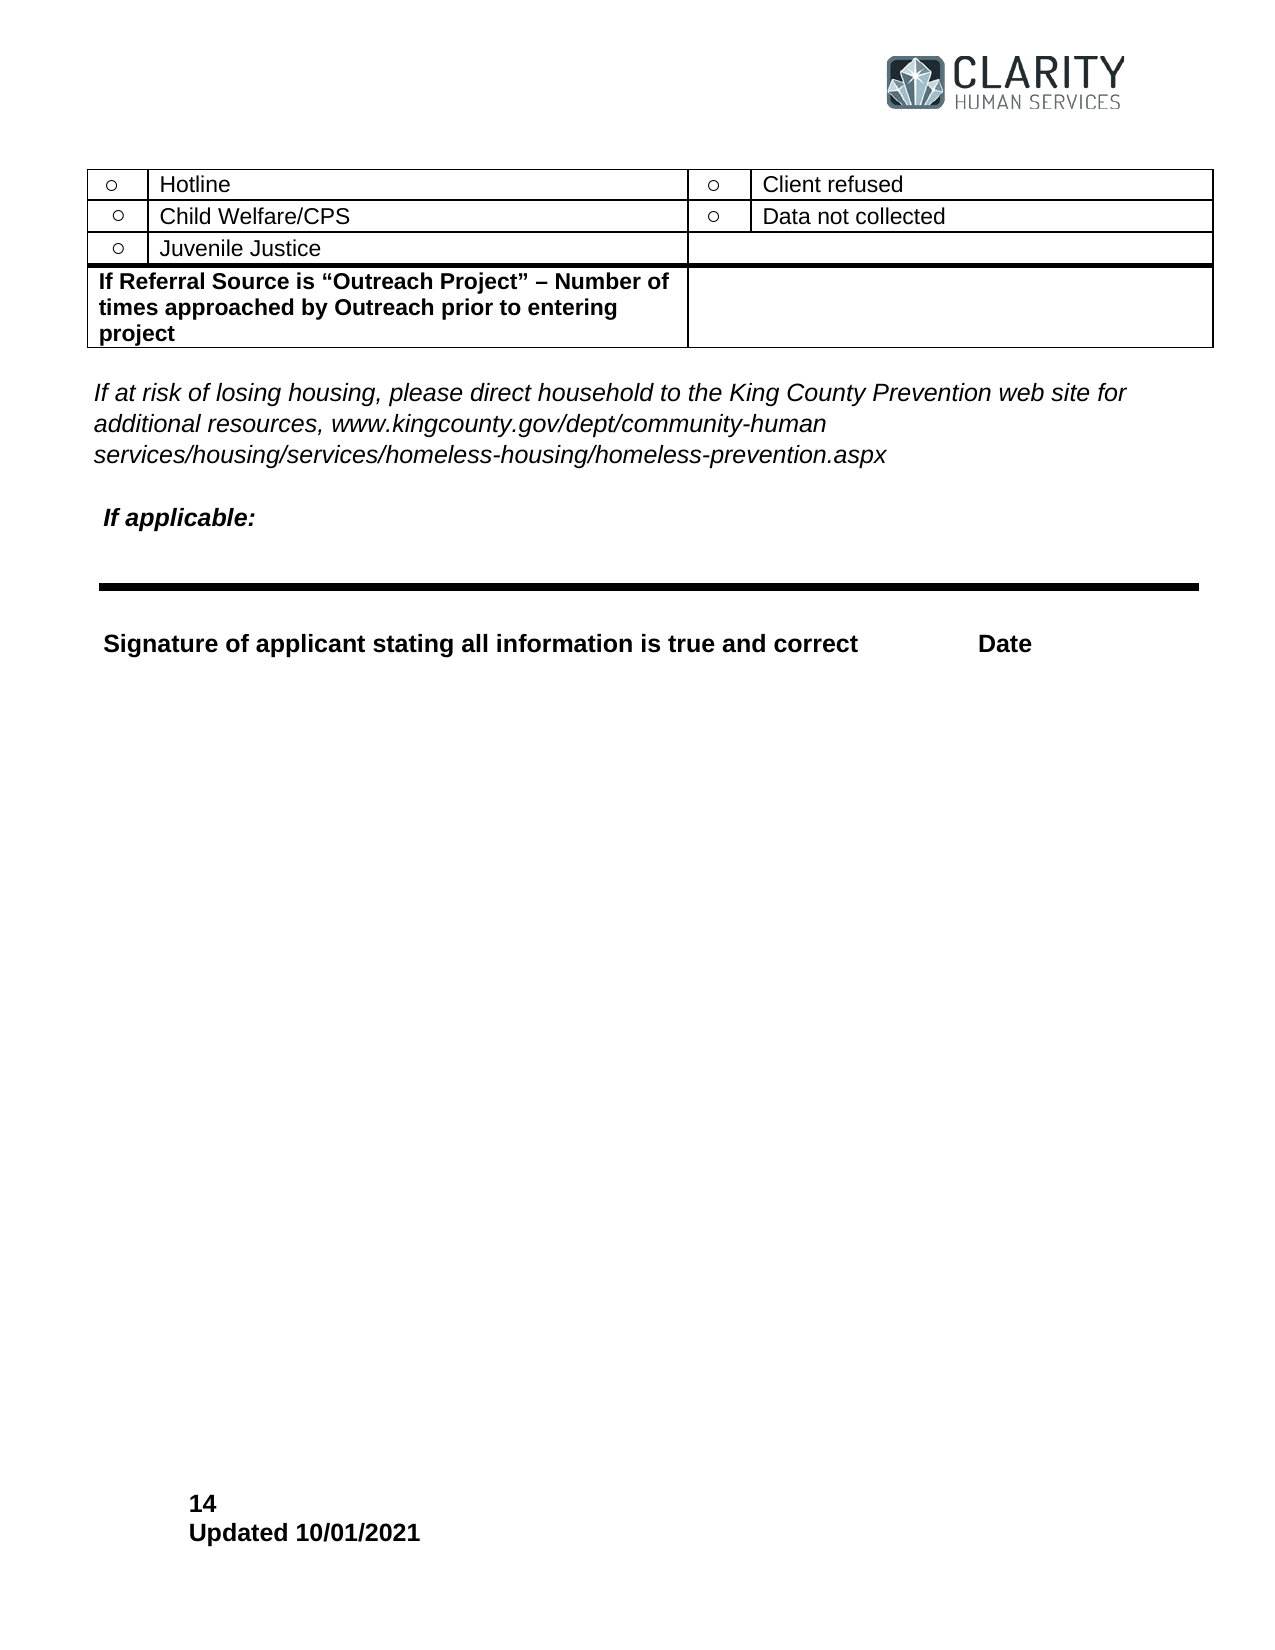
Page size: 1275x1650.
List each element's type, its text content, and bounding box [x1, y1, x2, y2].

table_cell Juvenile Justice [149, 233, 687, 263]
text If at risk of losing housing, please direct household to the King County Prevention web site for additional resources, www.kingcounty.gov/dept/community-human services/housing/services/homeless-housing/homeless-prevention.aspx [94, 378, 1209, 469]
table_cell If Referral Source is “Outreach Project” – Number of times approached by Outreach prior to entering project [88, 268, 687, 347]
table_cell Child Welfare/CPS [149, 201, 687, 231]
table_cell ○ [88, 201, 147, 231]
picture [886, 56, 1125, 109]
table_cell ○ [88, 170, 147, 199]
table_cell ○ [689, 201, 750, 231]
table_cell [689, 268, 1212, 347]
table_cell Client refused [752, 170, 1212, 199]
text If applicable: [103, 503, 1087, 531]
text Signature of applicant stating all information is true and correct Date [103, 629, 1087, 658]
table_cell ○ [689, 170, 750, 199]
table_cell Data not collected [752, 201, 1212, 231]
table_cell Hotline [149, 170, 687, 199]
table_cell ○ [88, 233, 147, 263]
table_cell [689, 233, 1212, 263]
